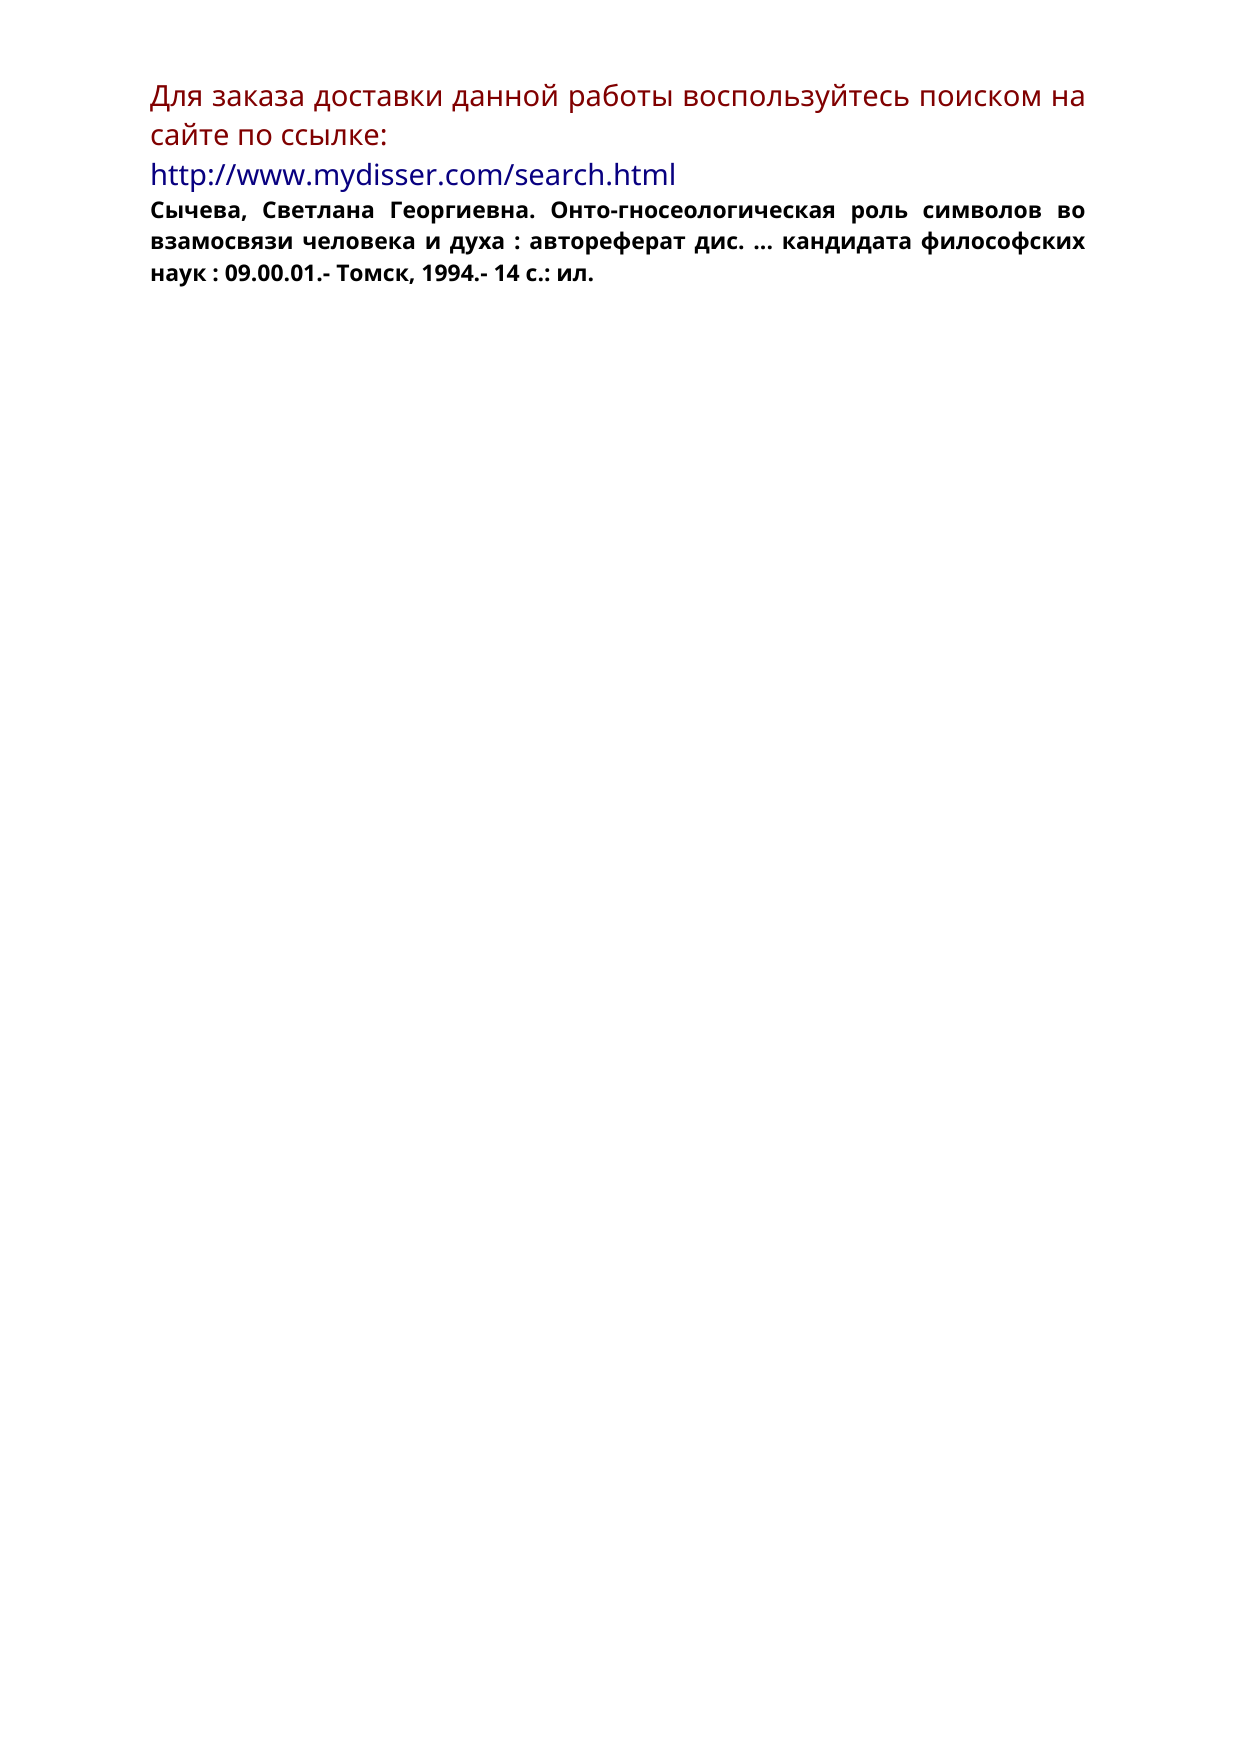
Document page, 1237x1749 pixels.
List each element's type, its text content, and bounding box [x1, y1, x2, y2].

text Сычева, Светлана Георгиевна. Онто-гносеологическая роль символов во взамосвязи человека и духа : автореферат дис. ... кандидата философских наук : 09.00.01.- Томск, 1994.- 14 с.: ил. [150, 194, 1086, 288]
